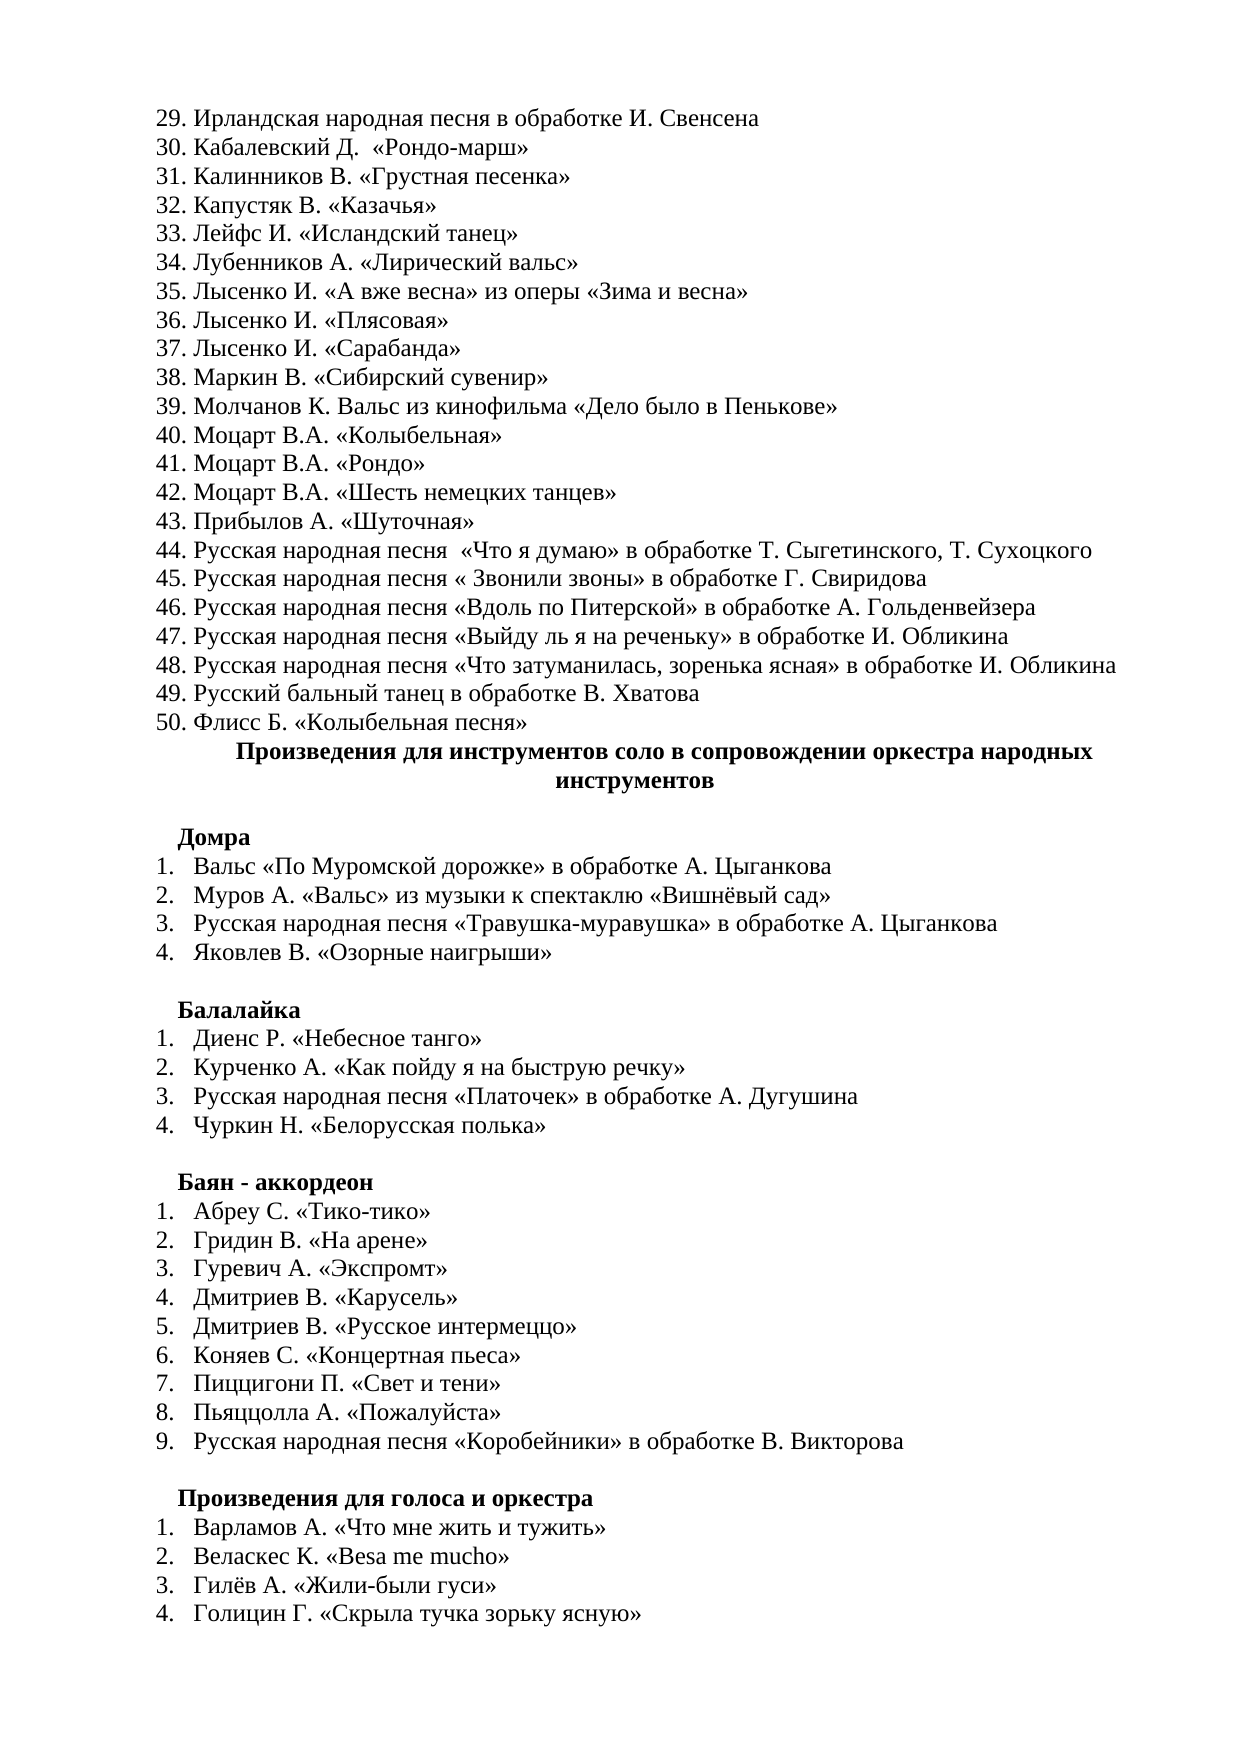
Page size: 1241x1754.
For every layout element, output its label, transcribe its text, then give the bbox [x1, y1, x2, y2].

list Веласкес К. «Besa me mucho» [156, 1541, 1152, 1570]
text Балалайка [118, 995, 1152, 1023]
list Пиццигони П. «Свет и тени» [156, 1368, 1152, 1397]
list Моцарт В.А. «Рондо» [156, 448, 1152, 477]
list Прибылов А. «Шуточная» [156, 506, 1152, 535]
list Вальс «По Муромской дорожке» в обработке А. Цыганкова [156, 851, 1152, 880]
list Русский бальный танец в обработке В. Хватова [156, 678, 1152, 707]
list Гридин В. «На арене» [156, 1225, 1152, 1253]
list Калинников В. «Грустная песенка» [156, 161, 1152, 190]
text Баян - аккордеон [118, 1167, 1152, 1196]
list Лысенко И. «А вже весна» из оперы «Зима и весна» [156, 276, 1152, 305]
text Домра [118, 822, 1152, 851]
list Лейфс И. «Исландский танец» [156, 218, 1152, 247]
list Гуревич А. «Экспромт» [156, 1253, 1152, 1282]
list Лысенко И. «Сарабанда» [156, 333, 1152, 362]
list Флисс Б. «Колыбельная песня» [156, 707, 1152, 736]
list Маркин В. «Сибирский сувенир» [156, 362, 1152, 391]
list Русская народная песня «Коробейники» в обработке В. Викторова [156, 1426, 1152, 1455]
list Кабалевский Д. «Рондо-марш» [156, 132, 1152, 161]
list Яковлев В. «Озорные наигрыши» [156, 937, 1152, 966]
list Гилёв А. «Жили-были гуси» [156, 1570, 1152, 1598]
list Молчанов К. Вальс из кинофильма «Дело было в Пенькове» [156, 391, 1152, 420]
list Русская народная песня « Звонили звоны» в обработке Г. Свиридова [156, 563, 1152, 592]
list Муров А. «Вальс» из музыки к спектаклю «Вишнёвый сад» [156, 880, 1152, 908]
list Русская народная песня «Что затуманилась, зоренька ясная» в обработке И. Обликина [156, 650, 1152, 678]
list Капустяк В. «Казачья» [156, 190, 1152, 218]
list Русская народная песня «Платочек» в обработке А. Дугушина [156, 1081, 1152, 1110]
text Произведения для голоса и оркестра [118, 1483, 1152, 1512]
list Курченко А. «Как пойду я на быструю речку» [156, 1052, 1152, 1081]
list Голицин Г. «Скрыла тучка зорьку ясную» [156, 1598, 1152, 1627]
list Абреу С. «Тико-тико» [156, 1196, 1152, 1225]
list Диенс Р. «Небесное танго» [156, 1023, 1152, 1052]
list Русская народная песня «Травушка-муравушка» в обработке А. Цыганкова [156, 908, 1152, 937]
list Моцарт В.А. «Шесть немецких танцев» [156, 477, 1152, 506]
list Пьяццолла А. «Пожалуйста» [156, 1397, 1152, 1426]
list Коняев С. «Концертная пьеса» [156, 1340, 1152, 1368]
list Лубенников А. «Лирический вальс» [156, 247, 1152, 276]
list Дмитриев В. «Русское интермеццо» [156, 1311, 1152, 1340]
list Ирландская народная песня в обработке И. Свенсена [156, 103, 1152, 132]
list Варламов А. «Что мне жить и тужить» [156, 1512, 1152, 1541]
list Моцарт В.А. «Колыбельная» [156, 420, 1152, 448]
list Русская народная песня «Что я думаю» в обработке Т. Сыгетинского, Т. Сухоцкого [156, 535, 1152, 563]
text Произведения для инструментов соло в сопровождении оркестра народных инструментов [118, 736, 1152, 793]
list Чуркин Н. «Белорусская полька» [156, 1110, 1152, 1138]
list Русская народная песня «Выйду ль я на реченьку» в обработке И. Обликина [156, 621, 1152, 650]
list Лысенко И. «Плясовая» [156, 305, 1152, 333]
list Дмитриев В. «Карусель» [156, 1282, 1152, 1311]
list Русская народная песня «Вдоль по Питерской» в обработке А. Гольденвейзера [156, 592, 1152, 621]
